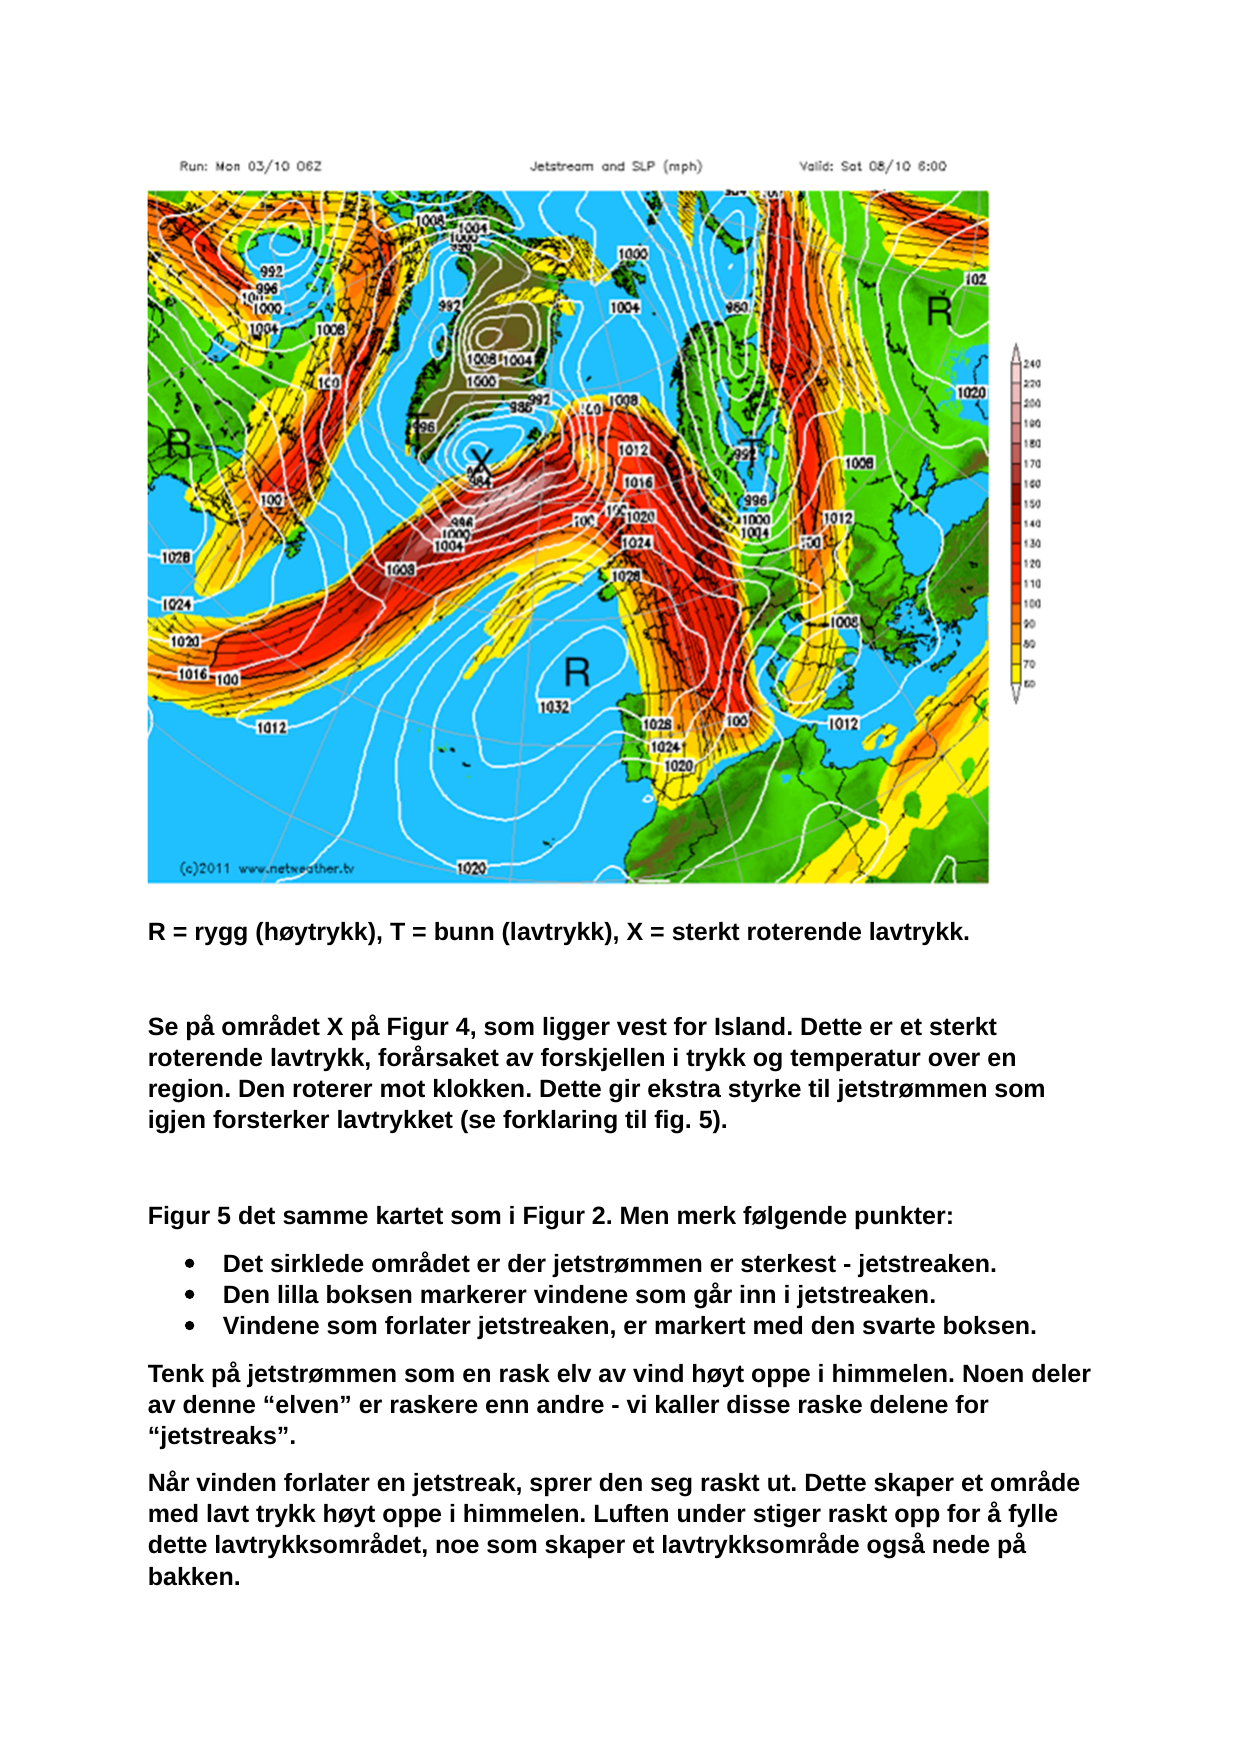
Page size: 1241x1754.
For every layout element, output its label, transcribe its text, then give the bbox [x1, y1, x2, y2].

list Det sirklede området er der jetstrømmen er sterkest - jetstreaken. [185, 1248, 1093, 1277]
text Når vinden forlater en jetstreak, sprer den seg raskt ut. Dette skaper et område med lavt trykk høyt oppe i himmelen. Luften under stiger raskt opp for å fylle dette lavtrykksområdet, noe som skaper et lavtrykksområde også nede på bakken. [148, 1468, 1093, 1590]
list Vindene som forlater jetstreaken, er markert med den svarte boksen. [185, 1311, 1093, 1340]
text R = rygg (høytrykk), T = bunn (lavtrykk), X = sterkt roterende lavtrykk. [148, 917, 1093, 946]
picture [147, 147, 1045, 898]
text Tenk på jetstrømmen som en rask elv av vind høyt oppe i himmelen. Noen deler av denne “elven” er raskere enn andre - vi kaller disse raske delene for “jetstreaks”. [148, 1359, 1093, 1449]
text Se på området X på Figur 4, som ligger vest for Island. Dette er et sterkt roterende lavtrykk, forårsaket av forskjellen i trykk og temperatur over en region. Den roterer mot klokken. Dette gir ekstra styrke til jetstrømmen som igjen forsterker lavtrykket (se forklaring til fig. 5). [148, 1012, 1093, 1134]
list Den lilla boksen markerer vindene som går inn i jetstreaken. [185, 1280, 1093, 1308]
text Figur 5 det samme kartet som i Figur 2. Men merk følgende punkter: [148, 1201, 1093, 1229]
